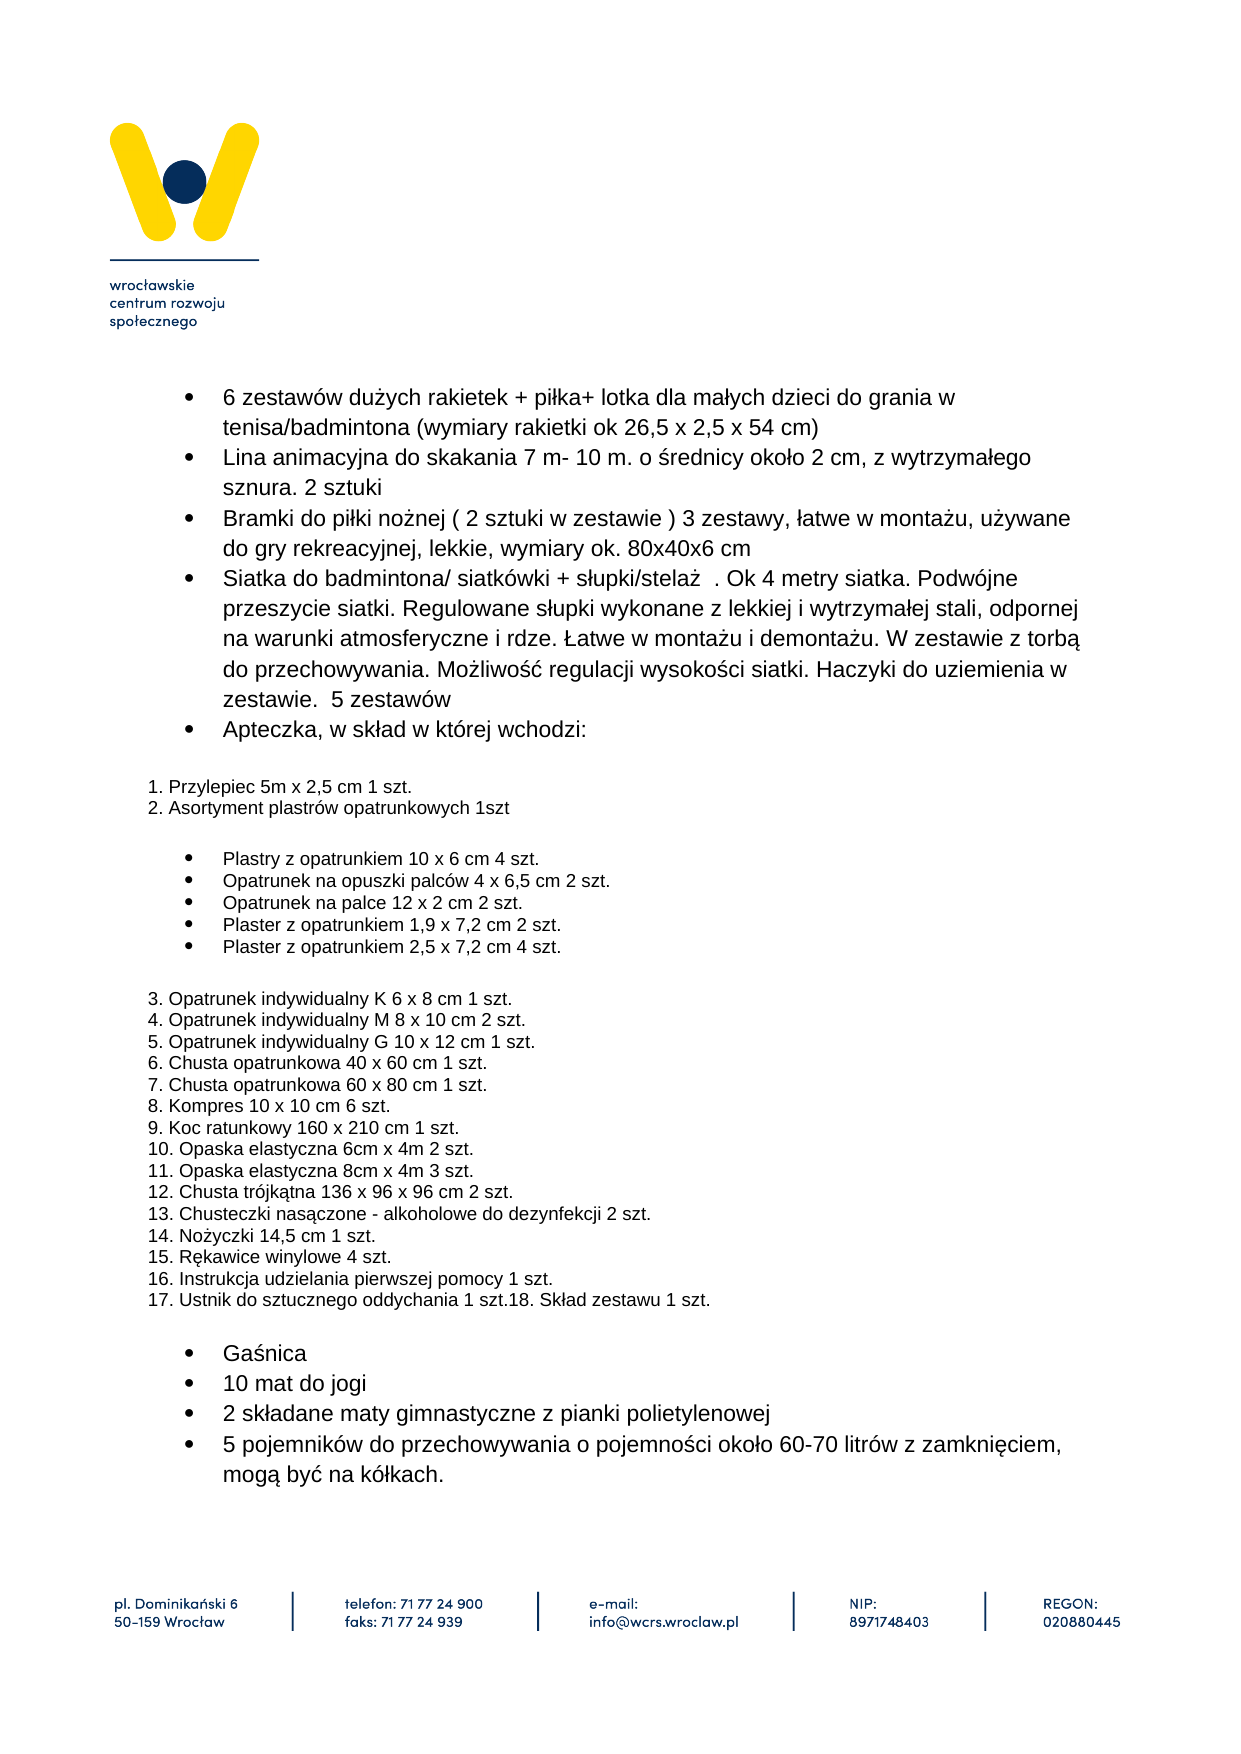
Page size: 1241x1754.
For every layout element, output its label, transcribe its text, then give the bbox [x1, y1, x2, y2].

list Lina animacyjna do skakania 7 m- 10 m. o średnicy około 2 cm, z wytrzymałego sznura. 2 sztuki [185, 444, 1093, 501]
list 10 mat do jogi [185, 1370, 1093, 1396]
list Plastry z opatrunkiem 10 x 6 cm 4 szt. [185, 848, 1093, 870]
list 2 składane maty gimnastyczne z pianki polietylenowej [185, 1400, 1093, 1427]
list Plaster z opatrunkiem 2,5 x 7,2 cm 4 szt. [185, 936, 1093, 958]
list Opatrunek na opuszki palców 4 x 6,5 cm 2 szt. [185, 870, 1093, 892]
list Bramki do piłki nożnej ( 2 sztuki w zestawie ) 3 zestawy, łatwe w montażu, używane do gry rekreacyjnej, lekkie, wymiary ok. 80x40x6 cm [185, 504, 1093, 561]
list Siatka do badmintona/ siatkówki + słupki/stelaż . Ok 4 metry siatka. Podwójne przeszycie siatki. Regulowane słupki wykonane z lekkiej i wytrzymałej stali, odpornej na warunki atmosferyczne i rdze. Łatwe w montażu i demontażu. W zestawie z torbą do przechowywania. Możliwość regulacji wysokości siatki. Haczyki do uziemienia w zestawie. 5 zestawów [185, 565, 1093, 712]
list 6 zestawów dużych rakietek + piłka+ lotka dla małych dzieci do grania w tenisa/badmintona (wymiary rakietki ok 26,5 x 2,5 x 54 cm) [185, 384, 1093, 440]
text 1. Przylepiec 5m x 2,5 cm 1 szt. 2. Asortyment plastrów opatrunkowych 1szt [148, 775, 1093, 818]
text 3. Opatrunek indywidualny K 6 x 8 cm 1 szt. 4. Opatrunek indywidualny M 8 x 10 cm 2 szt. 5. Opatrunek indywidualny G 10 x 12 cm 1 szt. 6. Chusta opatrunkowa 40 x 60 cm 1 szt. 7. Chusta opatrunkowa 60 x 80 cm 1 szt. 8. Kompres 10 x 10 cm 6 szt. 9. Koc ratunkowy 160 x 210 cm 1 szt. 10. Opaska elastyczna 6cm x 4m 2 szt. 11. Opaska elastyczna 8cm x 4m 3 szt. 12. Chusta trójkątna 136 x 96 x 96 cm 2 szt. 13. Chusteczki nasączone - alkoholowe do dezynfekcji 2 szt. 14. Nożyczki 14,5 cm 1 szt. 15. Rękawice winylowe 4 szt. 16. Instrukcja udzielania pierwszej pomocy 1 szt. 17. Ustnik do sztucznego oddychania 1 szt.18. Skład zestawu 1 szt. [148, 987, 1093, 1311]
list 5 pojemników do przechowywania o pojemności około 60-70 litrów z zamknięciem, mogą być na kółkach. [185, 1431, 1093, 1487]
picture [4, 6, 1236, 1747]
list Plaster z opatrunkiem 1,9 x 7,2 cm 2 szt. [185, 914, 1093, 936]
list Gaśnica [185, 1340, 1093, 1366]
list Opatrunek na palce 12 x 2 cm 2 szt. [185, 892, 1093, 914]
list Apteczka, w skład w której wchodzi: [185, 716, 1093, 742]
